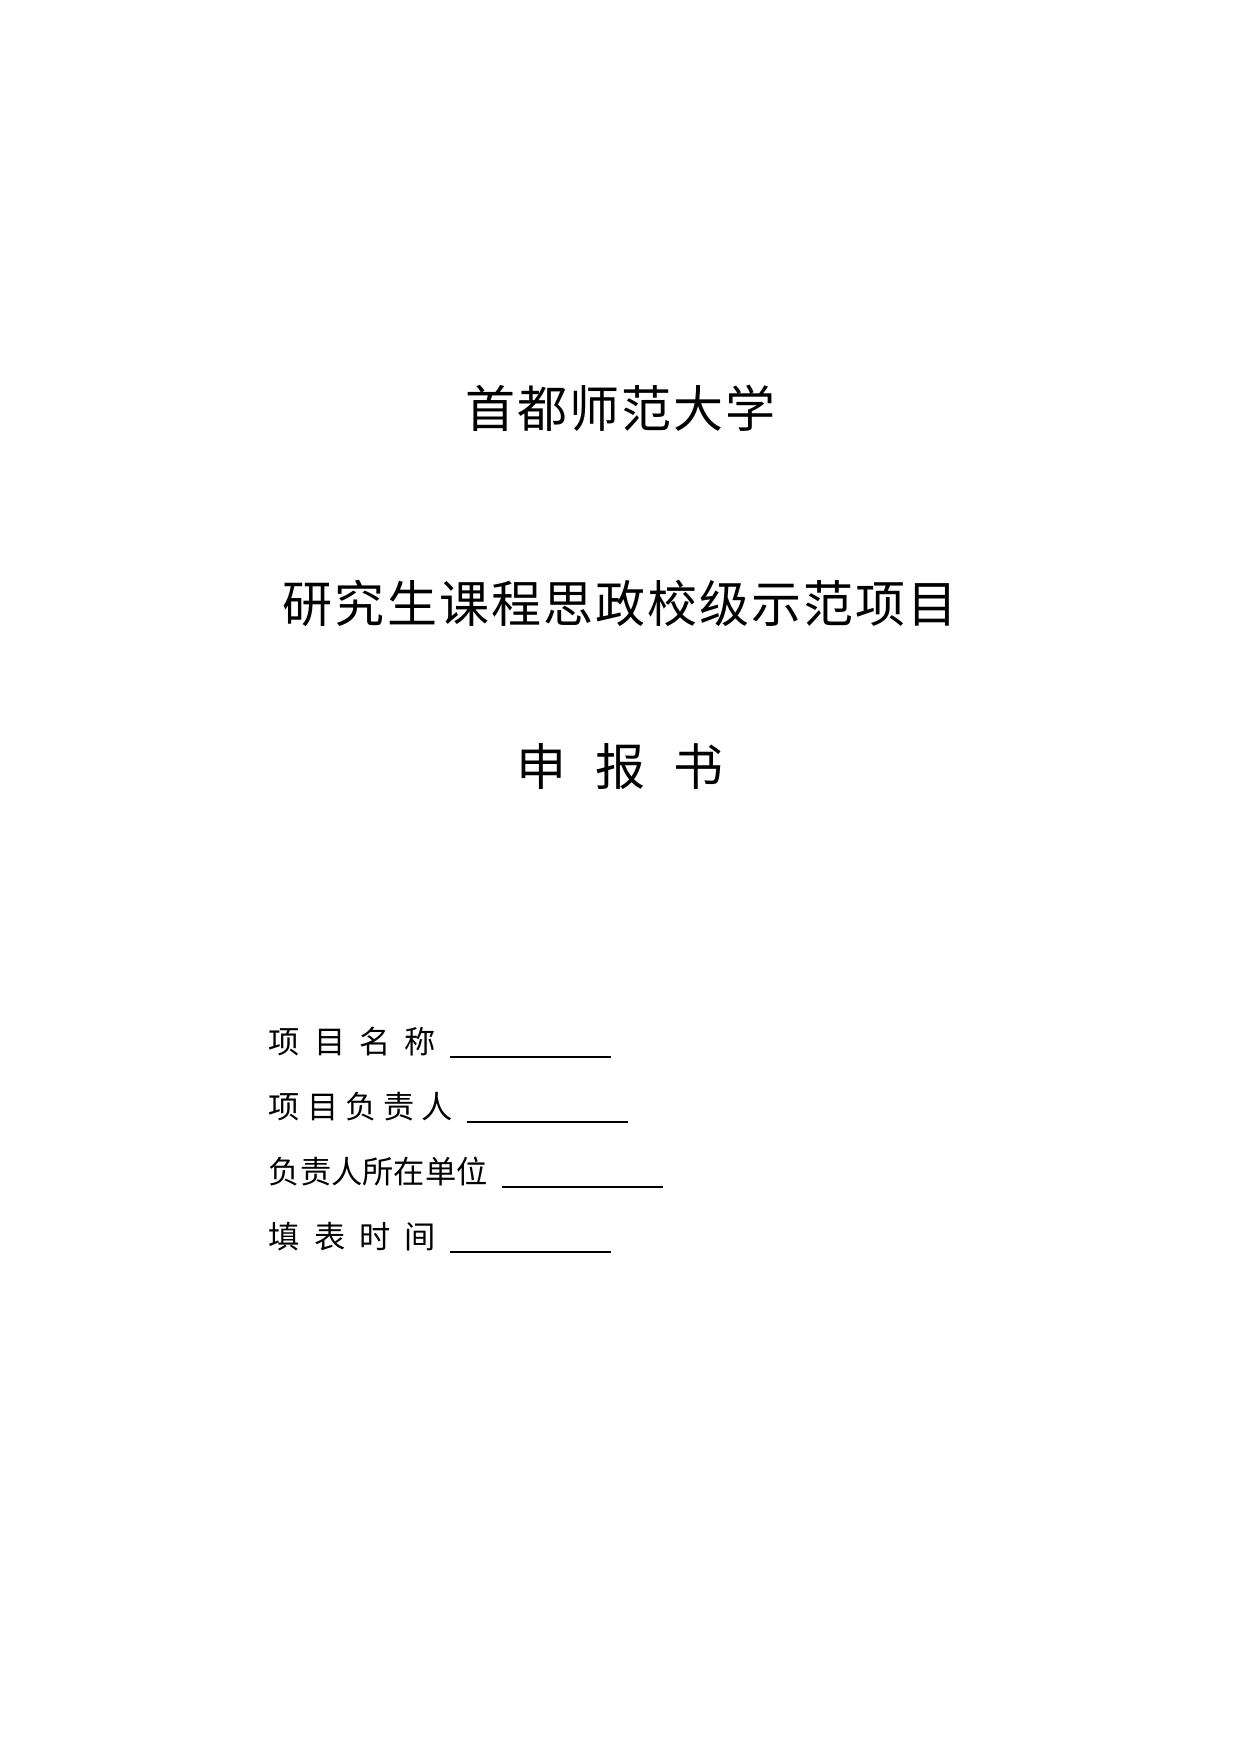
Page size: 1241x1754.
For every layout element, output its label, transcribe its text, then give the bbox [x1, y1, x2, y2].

text 填 表 时 间 [187, 1202, 1053, 1267]
text 申 报 书 [187, 714, 1053, 812]
text 项 目 负 责 人 [187, 1072, 1053, 1137]
text 首都师范大学 [187, 357, 1053, 454]
text 项 目 名 称 [187, 1007, 1053, 1072]
text 研究生课程思政校级示范项目 [187, 552, 1053, 649]
text 负责人所在单位 [187, 1137, 1053, 1202]
